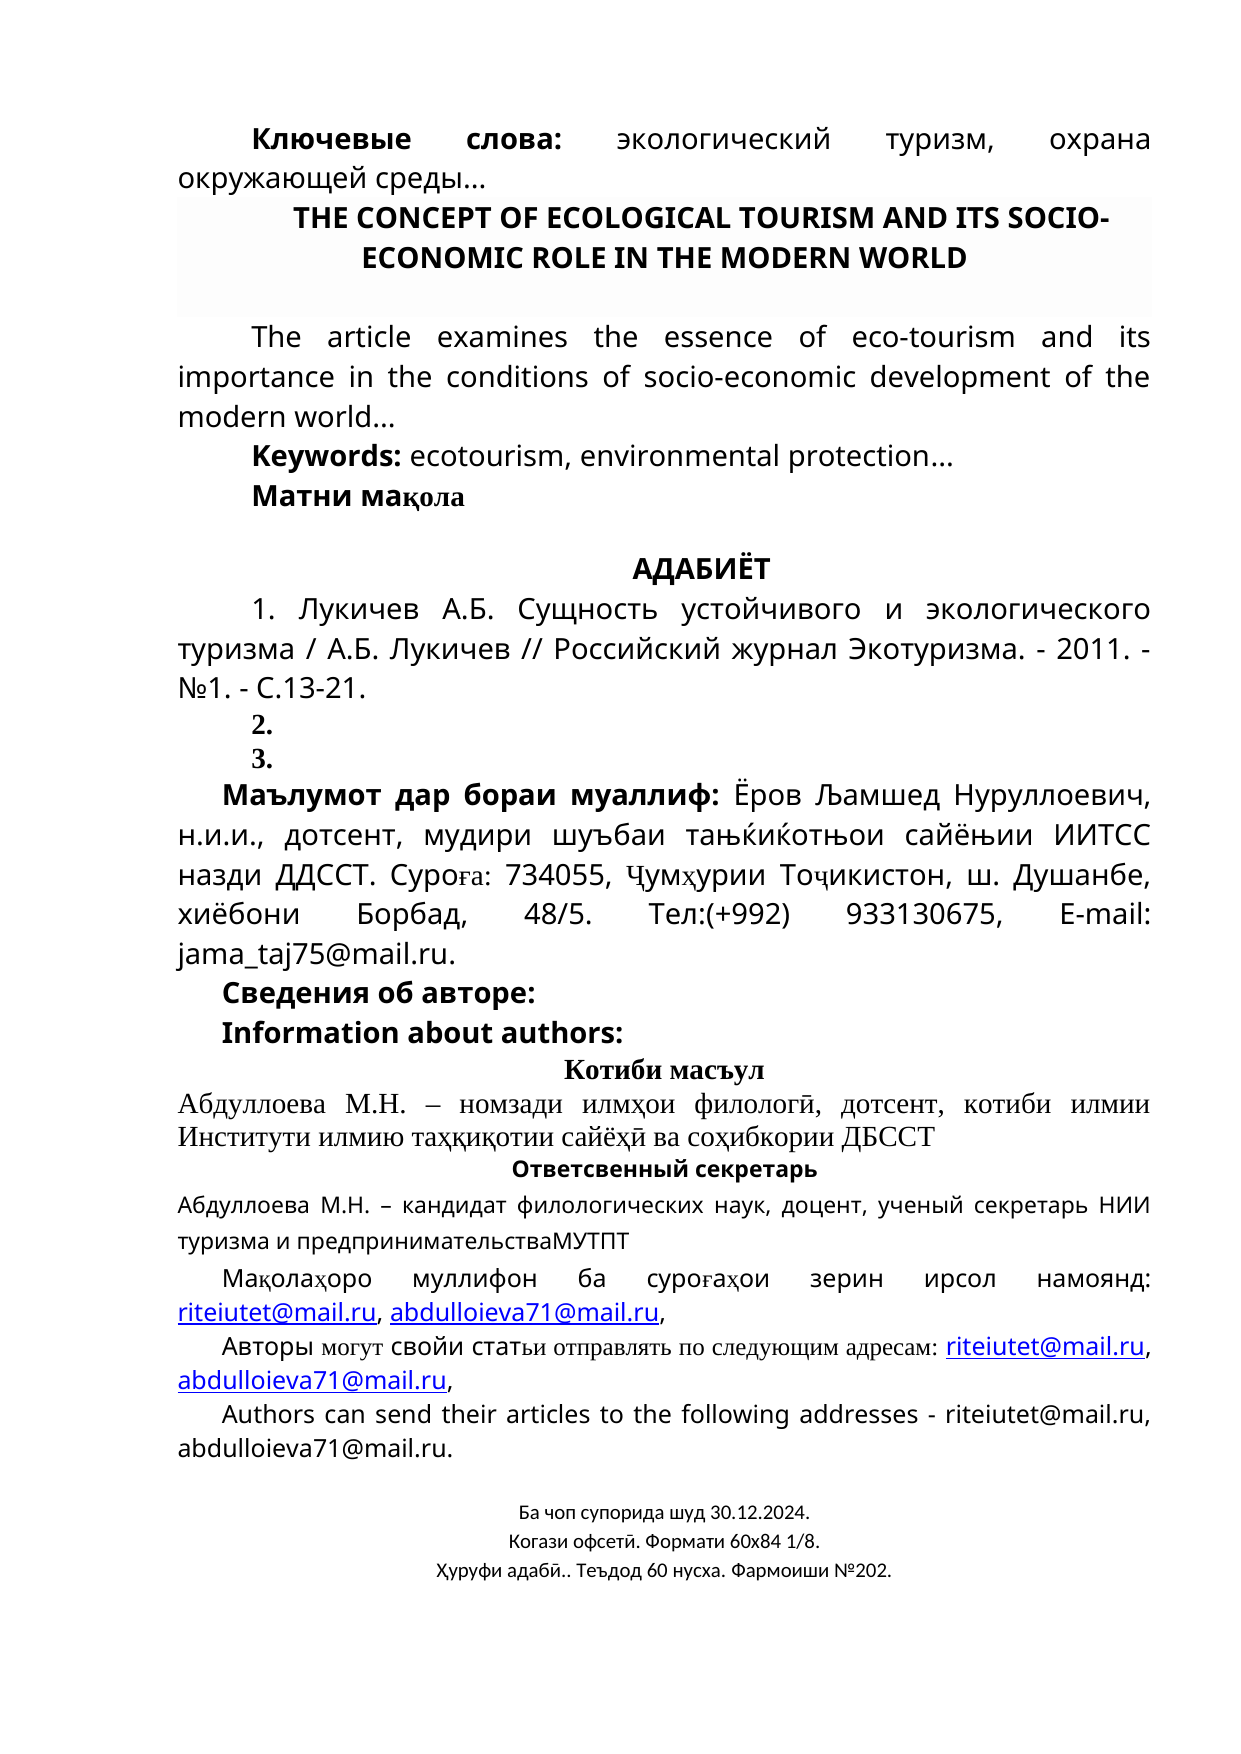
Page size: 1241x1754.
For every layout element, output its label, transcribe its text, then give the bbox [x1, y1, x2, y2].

text Авторы могут свойи статьи отправлять по следующим адресам: riteiutet@mail.ru, abdulloieva71@mail.ru, [177, 1329, 1152, 1397]
text THE CONCEPT OF ECOLOGICAL TOURISM AND ITS SOCIO-ECONOMIC ROLE IN THE MODERN WORLD [177, 197, 1152, 277]
text Абдуллоева М.Н. – номзади илмҳои филологӣ, дотсент, котиби илмии Институти илмию таҳқиқотии сайёҳӣ ва соҳибкории ДБССТ [177, 1086, 1152, 1153]
text Мақолаҳоро муллифон ба суроғаҳои зерин ирсол намоянд: riteiutet@mail.ru, abdulloieva71@mail.ru, [177, 1261, 1152, 1329]
text Матни мақола [177, 475, 1152, 515]
text Ба чоп супорида шуд 30.12.2024. [177, 1499, 1152, 1524]
text Ключевые слова: экологический туризм, охрана окружающей среды... [177, 118, 1152, 197]
text Keywords: ecotourism, environmental protection... [177, 436, 1152, 475]
text Сведения об авторе: [177, 973, 1152, 1012]
text Котиби масъул [177, 1052, 1152, 1086]
text The article examines the essence of eco-tourism and its importance in the conditions of socio-economic development of the modern world... [177, 317, 1152, 436]
text Маълумот дар бораи муаллиф: Ёров Љамшед Нуруллоевич, н.и.и., дотсент, мудири шуъбаи тањќиќотњои сайёњии ИИТСС назди ДДССТ. Суроға: 734055, Ҷумҳурии Тоҷикистон, ш. Душанбе, хиёбони Борбад, 48/5. Тел:(+992) 933130675, E-mail: jama_taj75@mail.ru. [177, 774, 1152, 973]
text Information about authors: [177, 1012, 1152, 1052]
text Authors can send their articles to the following addresses - riteiutet@mail.ru, abdulloieva71@mail.ru. [177, 1397, 1152, 1465]
text 3. [177, 741, 1152, 774]
text 2. [177, 707, 1152, 741]
text Абдуллоева М.Н. – кандидат филологических наук, доцент, ученый секретарь НИИ туризма и предпринимательстваМУТПТ [177, 1189, 1152, 1256]
text Ҳуруфи адабӣ.. Теъдод 60 нусха. Фармоиши №202. [177, 1557, 1152, 1583]
text АДАБИЁТ [177, 548, 1152, 588]
text Когази офсетӣ. Формати 60х84 1/8. [177, 1528, 1152, 1554]
text Ответсвенный секретарь [177, 1153, 1152, 1184]
text 1. Лукичев А.Б. Сущность устойчивого и экологического туризма / А.Б. Лукичев // Российский журнал Экотуризма. - 2011. - №1. - С.13-21. [177, 588, 1152, 707]
